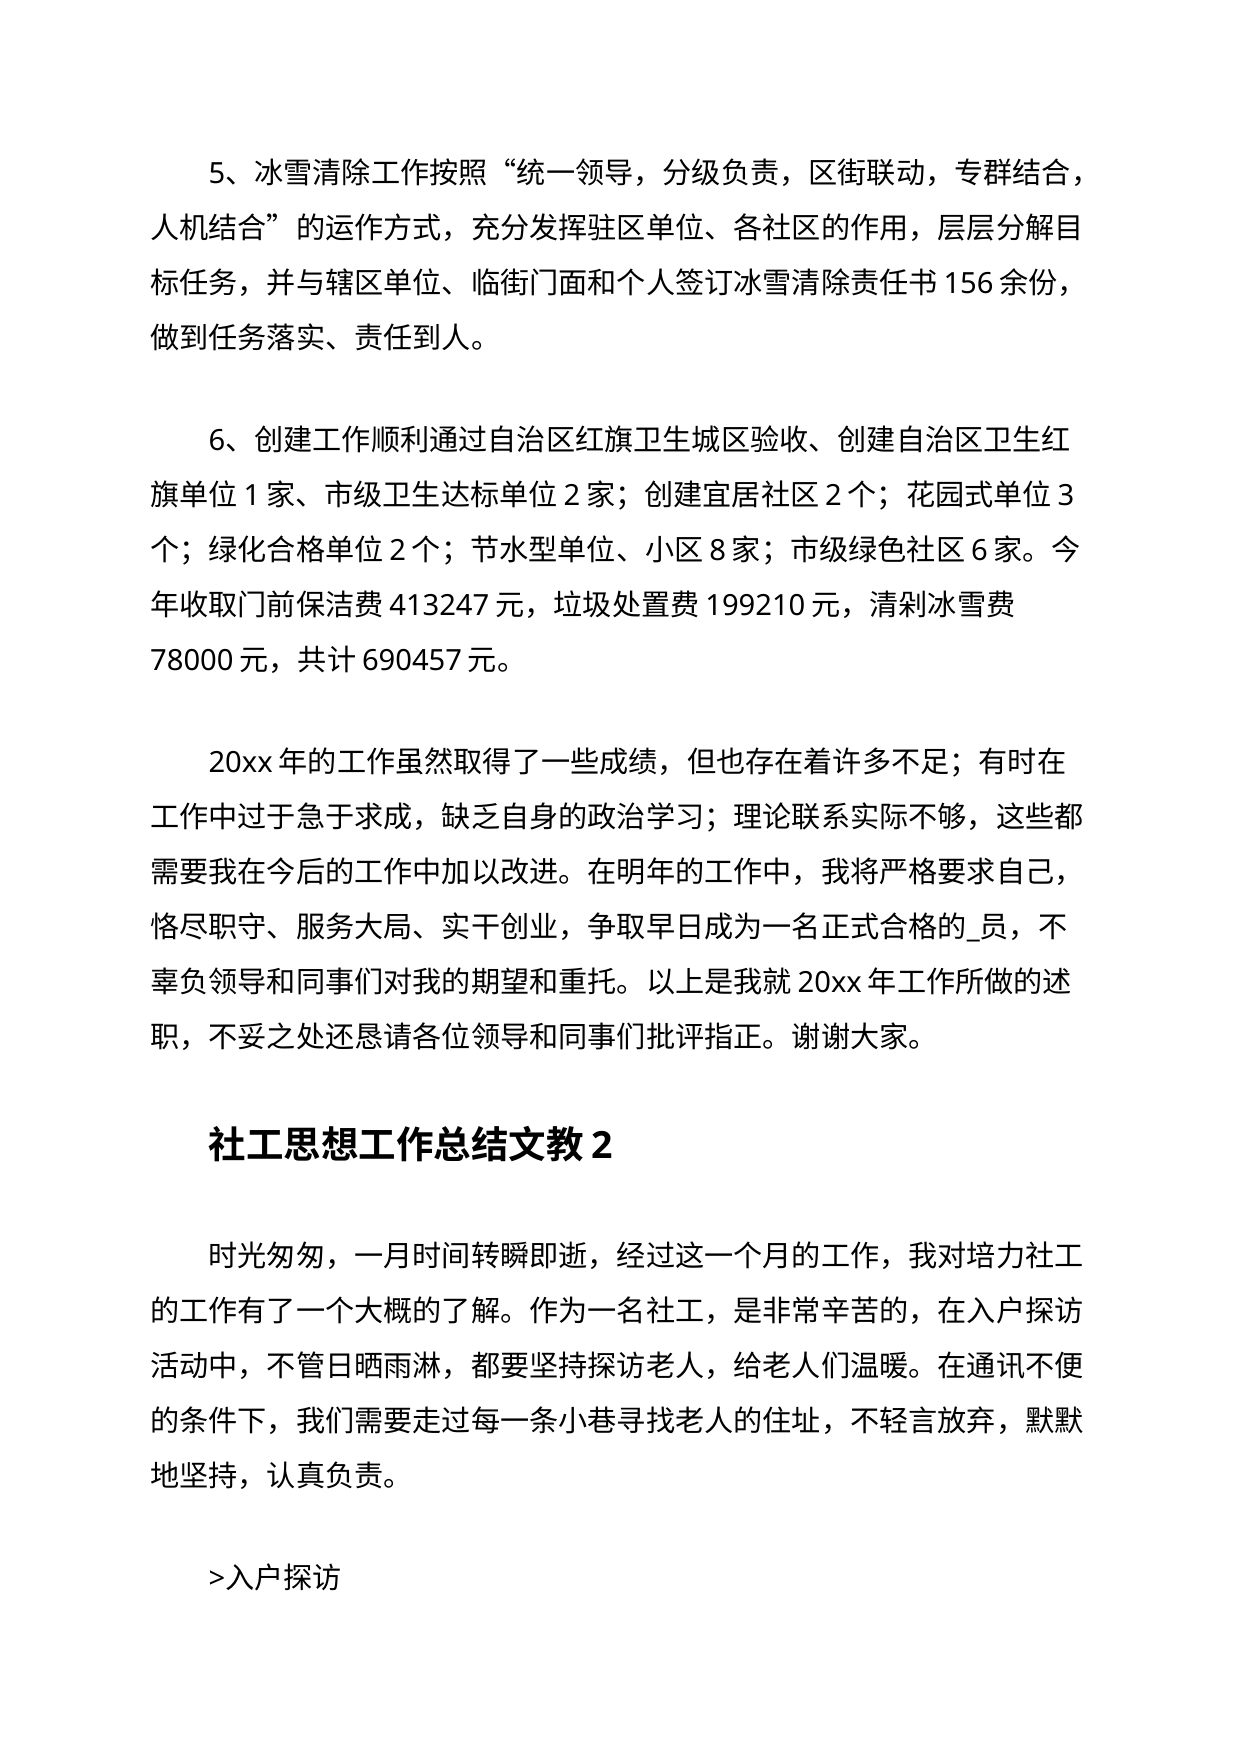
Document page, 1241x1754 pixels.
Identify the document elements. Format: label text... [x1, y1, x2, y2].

text 时光匆匆，一月时间转瞬即逝，经过这一个月的工作，我对培力社工的工作有了一个大概的了解。作为一名社工，是非常辛苦的，在入户探访活动中，不管日晒雨淋，都要坚持探访老人，给老人们温暖。在通讯不便的条件下，我们需要走过每一条小巷寻找老人的住址，不轻言放弃，默默地坚持，认真负责。 [150, 1233, 1090, 1495]
text >入户探访 [150, 1554, 1090, 1597]
text 社工思想工作总结文教2 [150, 1115, 1090, 1170]
text 20xx年的工作虽然取得了一些成绩，但也存在着许多不足；有时在工作中过于急于求成，缺乏自身的政治学习；理论联系实际不够，这些都需要我在今后的工作中加以改进。在明年的工作中，我将严格要求自己，恪尽职守、服务大局、实干创业，争取早日成为一名正式合格的_员，不辜负领导和同事们对我的期望和重托。以上是我就20xx年工作所做的述职，不妥之处还恳请各位领导和同事们批评指正。谢谢大家。 [150, 739, 1090, 1056]
text 5、冰雪清除工作按照“统一领导，分级负责，区街联动，专群结合，人机结合”的运作方式，充分发挥驻区单位、各社区的作用，层层分解目标任务，并与辖区单位、临街门面和个人签订冰雪清除责任书156余份，做到任务落实、责任到人。 [150, 150, 1090, 357]
text 6、创建工作顺利通过自治区红旗卫生城区验收、创建自治区卫生红旗单位1家、市级卫生达标单位2家；创建宜居社区2个；花园式单位3个；绿化合格单位2个；节水型单位、小区8家；市级绿色社区6家。今年收取门前保洁费413247元，垃圾处置费199210元，清剁冰雪费78000元，共计690457元。 [150, 417, 1090, 679]
